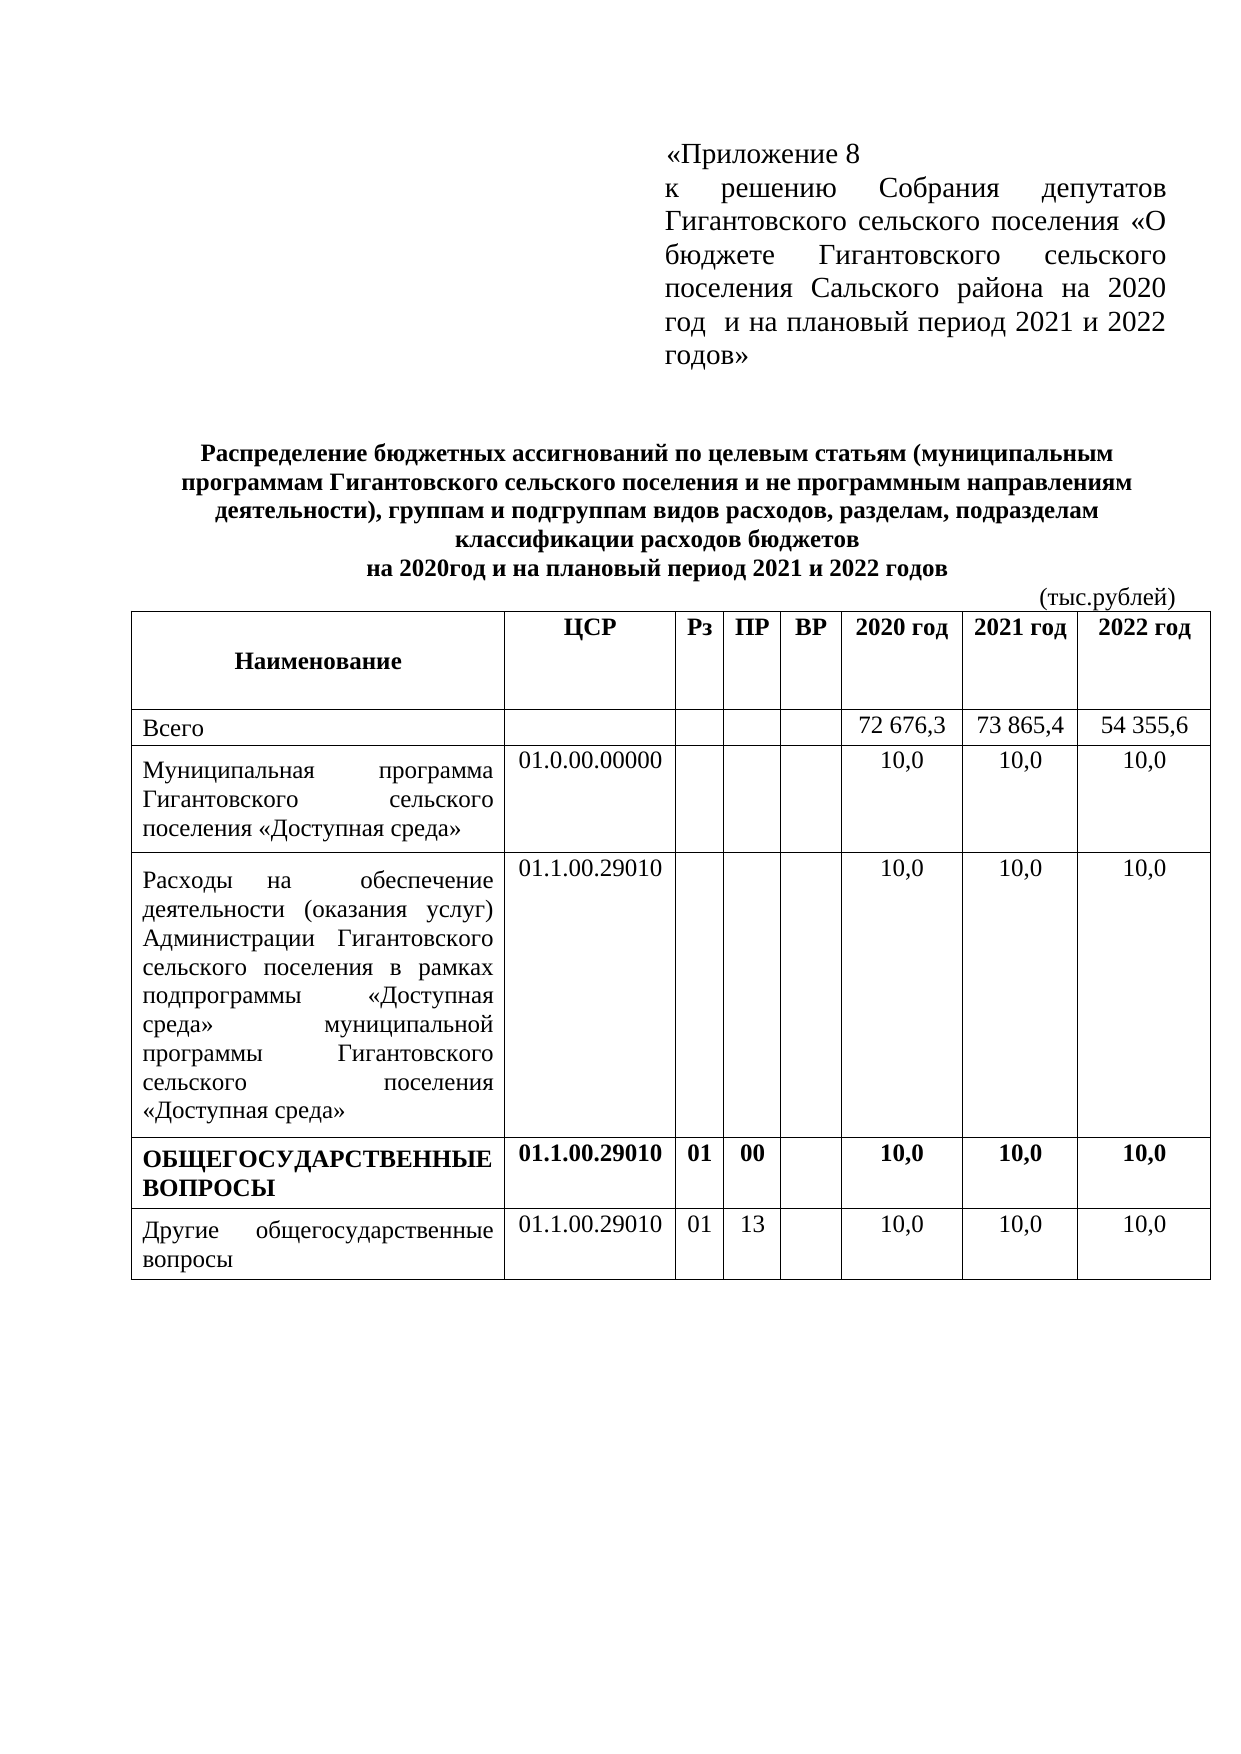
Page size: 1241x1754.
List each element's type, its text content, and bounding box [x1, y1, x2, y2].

table_cell 01.1.00.29010 [505, 1138, 675, 1208]
table_cell 10,0 [1078, 853, 1210, 1137]
table_header ВР [781, 612, 841, 709]
table_header 2020 год [842, 612, 962, 709]
table_cell [781, 1138, 841, 1208]
table_cell Расходы на обеспечение деятельности (оказания услуг) Администрации Гигантовского сельского поселения в рамках подпрограммы «Доступная среда» муниципальной программы Гигантовского сельского поселения «Доступная среда» [132, 853, 504, 1137]
table_cell [724, 710, 780, 744]
text на 2020год и на плановый период 2021 и 2022 годов [133, 553, 1181, 582]
table_cell 10,0 [1078, 1138, 1210, 1208]
table_cell Другие общегосударственные вопросы [132, 1209, 504, 1279]
table_cell [724, 853, 780, 1137]
table_cell 01.1.00.29010 [505, 853, 675, 1137]
text (тыс.рублей) [133, 582, 1181, 611]
table_cell 10,0 [963, 853, 1077, 1137]
table_header ЦСР [505, 612, 675, 709]
table_cell 10,0 [963, 1138, 1077, 1208]
table_cell 01.0.00.00000 [505, 746, 675, 852]
table_cell [505, 710, 675, 744]
table_cell 10,0 [842, 1138, 962, 1208]
table_cell 10,0 [963, 1209, 1077, 1279]
table_cell [781, 746, 841, 852]
table_cell 10,0 [1078, 746, 1210, 852]
table_cell [676, 710, 723, 744]
table_header ПР [724, 612, 780, 709]
table_cell Муниципальная программа Гигантовского сельского поселения «Доступная среда» [132, 746, 504, 852]
table_header 2022 год [1078, 612, 1210, 709]
table_cell 10,0 [842, 746, 962, 852]
table_cell [676, 746, 723, 852]
table_cell 73 865,4 [963, 710, 1077, 744]
table_cell 10,0 [1078, 1209, 1210, 1279]
table_cell 00 [724, 1138, 780, 1208]
table_header Рз [676, 612, 723, 709]
table_cell 54 355,6 [1078, 710, 1210, 744]
table_cell Всего [132, 710, 504, 744]
table_cell 10,0 [963, 746, 1077, 852]
table_cell 01.1.00.29010 [505, 1209, 675, 1279]
table_cell 72 676,3 [842, 710, 962, 744]
text к решению Собрания депутатов Гигантовского сельского поселения «О бюджете Гигантовского сельского поселения Сальского района на 2020 год и на плановый период 2021 и 2022 годов» [664, 170, 1167, 371]
text Распределение бюджетных ассигнований по целевым статьям (муниципальным программам Гигантовского сельского поселения и не программным направлениям деятельности), группам и подгруппам видов расходов, разделам, подразделам классификации расходов бюджетов [133, 438, 1181, 553]
table_cell 10,0 [842, 1209, 962, 1279]
table_header Наименование [132, 612, 504, 709]
text «Приложение 8 [207, 136, 1181, 170]
table_header 2021 год [963, 612, 1077, 709]
table_cell [781, 710, 841, 744]
table_cell [724, 746, 780, 852]
table_cell 01 [676, 1209, 723, 1279]
table_cell 13 [724, 1209, 780, 1279]
table_cell [676, 853, 723, 1137]
table_cell ОБЩЕГОСУДАРСТВЕННЫЕ ВОПРОСЫ [132, 1138, 504, 1208]
table_cell [781, 853, 841, 1137]
table_cell 01 [676, 1138, 723, 1208]
table_cell 10,0 [842, 853, 962, 1137]
table_cell [781, 1209, 841, 1279]
